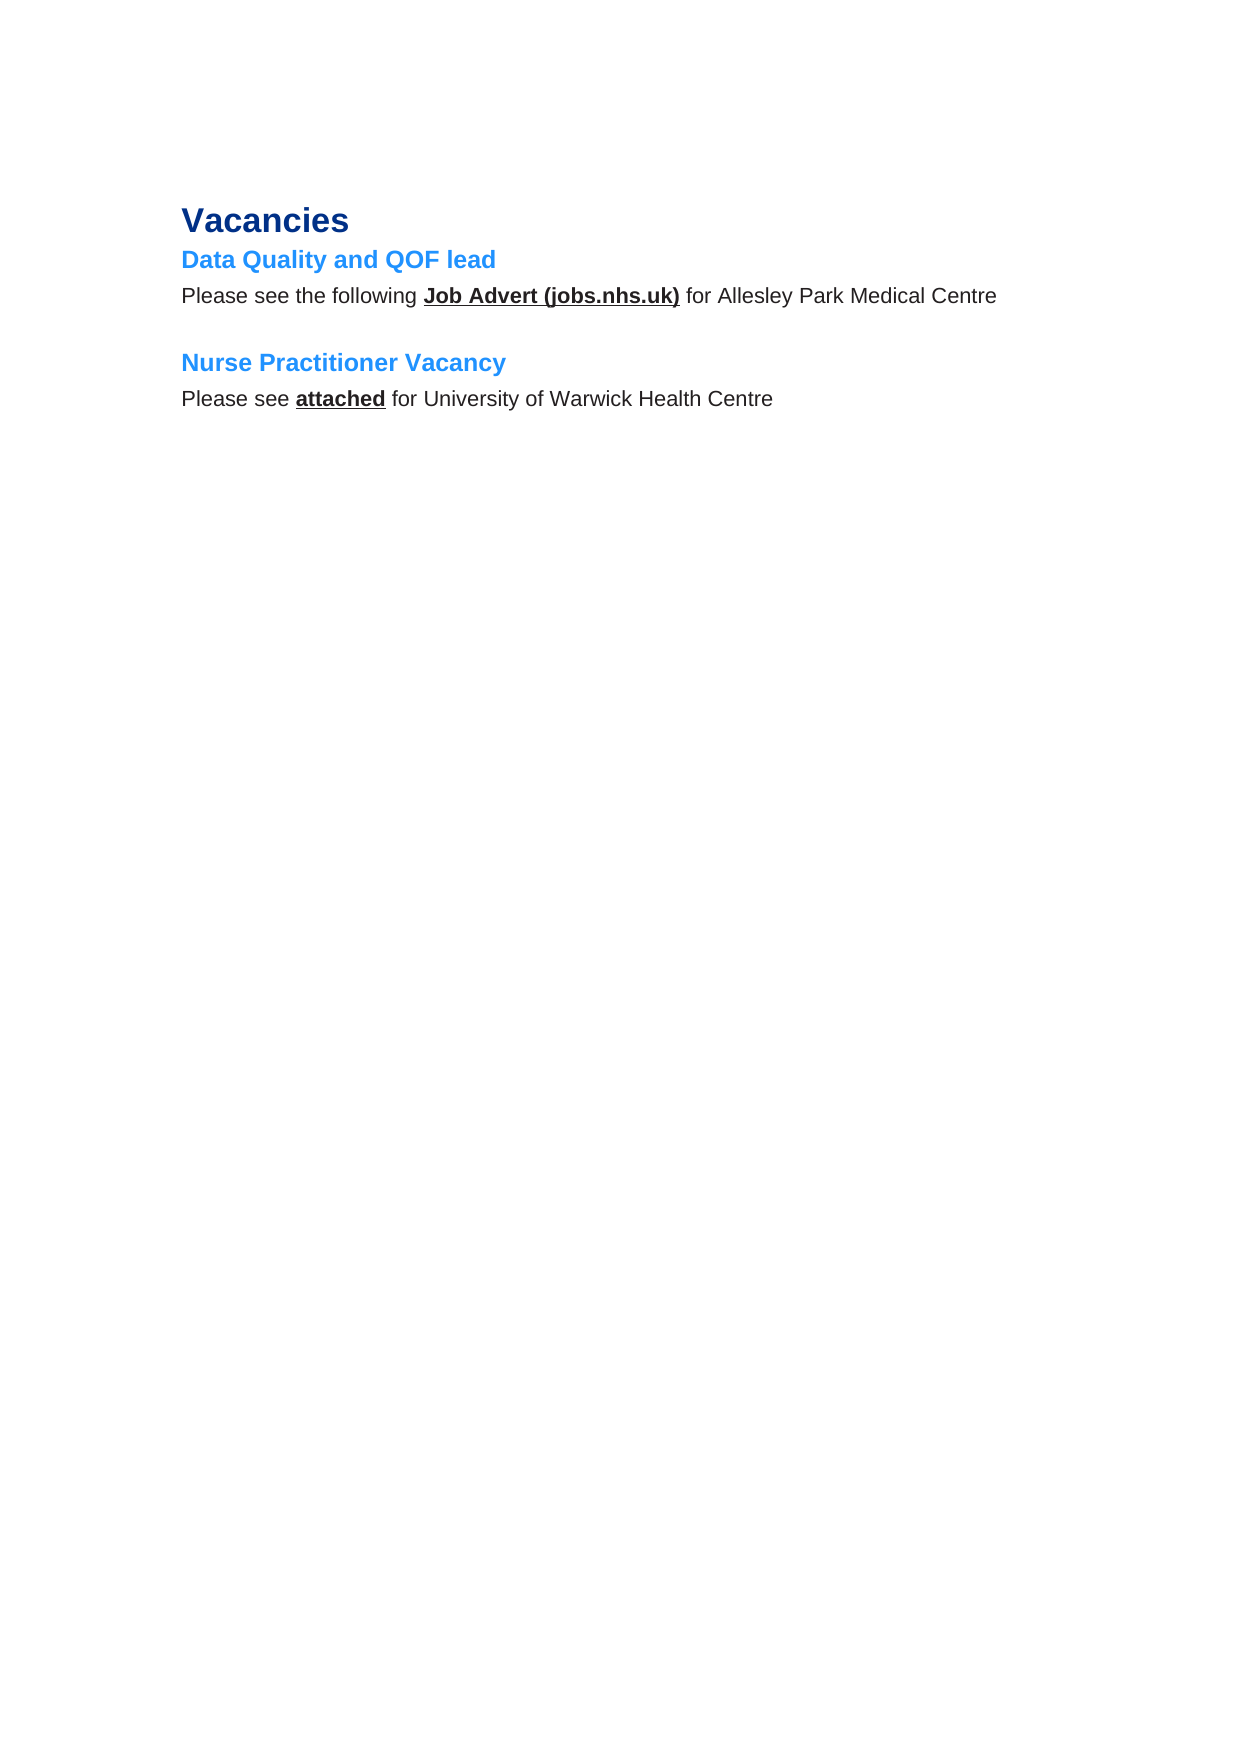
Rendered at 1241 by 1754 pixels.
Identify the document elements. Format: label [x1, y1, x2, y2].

table_cell [150, 150, 1181, 427]
